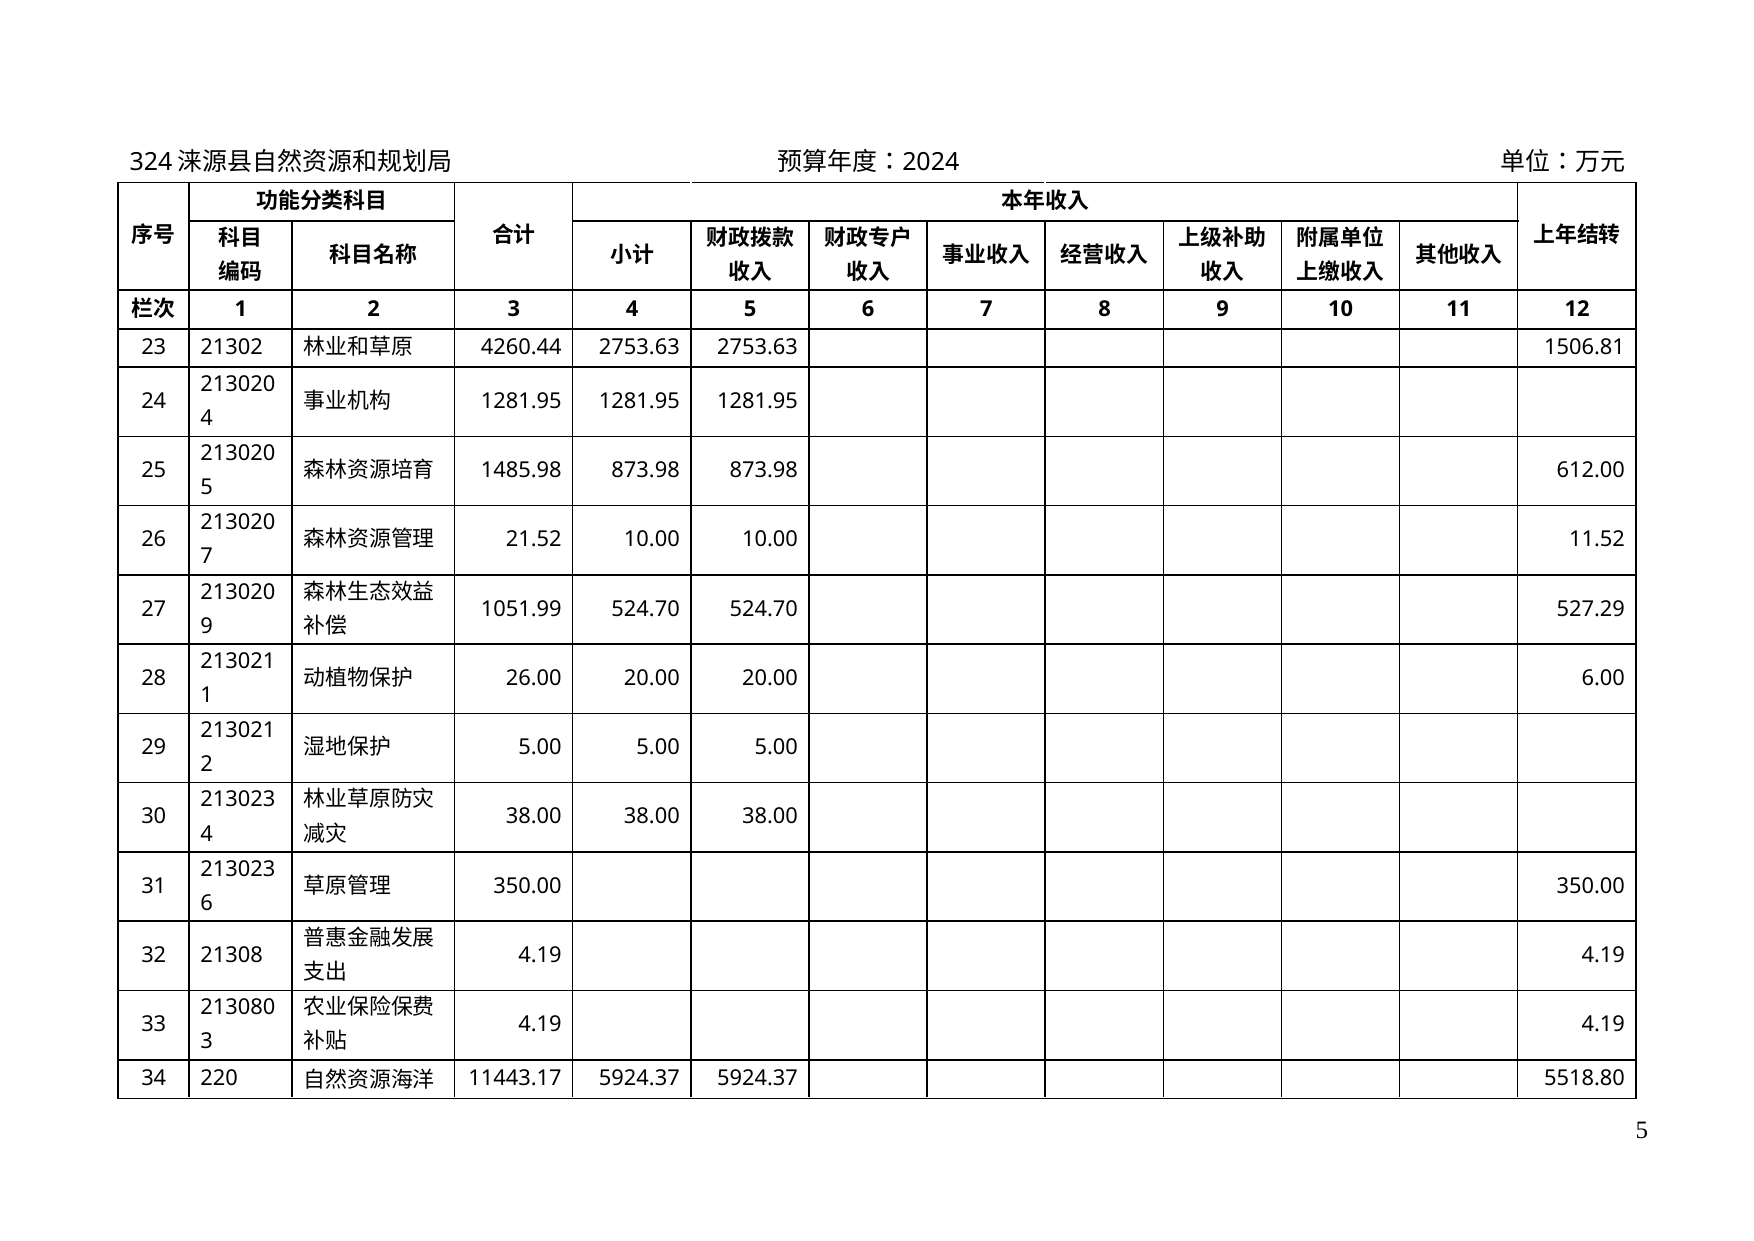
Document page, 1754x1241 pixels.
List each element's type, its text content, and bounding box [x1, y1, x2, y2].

table_cell 220 [190, 1061, 291, 1097]
table_cell 本年收入 [573, 183, 1517, 220]
table_cell 1281.95 [573, 368, 690, 436]
table_cell 附属单位上缴收入 [1282, 222, 1399, 289]
table_cell 2130205 [190, 437, 291, 505]
table_cell [1400, 437, 1517, 505]
table_cell 1051.99 [455, 576, 572, 643]
table_cell 21308 [190, 922, 291, 990]
table_cell 11 [1400, 291, 1517, 328]
table_cell 33 [119, 991, 188, 1059]
table_cell [1164, 1061, 1281, 1097]
table_cell [1282, 330, 1399, 366]
table_cell 4.19 [455, 922, 572, 990]
table_cell 25 [119, 437, 188, 505]
table_cell 21302 [190, 330, 291, 366]
table_cell 5 [692, 291, 808, 328]
table_cell 38.00 [573, 783, 690, 851]
table_cell 1281.95 [692, 368, 808, 436]
table_cell 科目 编码 [190, 222, 291, 289]
table_cell 12 [1518, 291, 1635, 328]
table_cell 524.70 [692, 576, 808, 643]
table_cell 自然资源海洋气象等支出 [293, 1061, 454, 1097]
table_cell 4 [573, 291, 690, 328]
table_cell [1400, 506, 1517, 574]
table_cell [1400, 922, 1517, 990]
table_cell 2130209 [190, 576, 291, 643]
table_cell [1164, 437, 1281, 505]
table_cell 5.00 [692, 714, 808, 782]
table_cell [1282, 576, 1399, 643]
table_cell [1164, 783, 1281, 851]
table_cell 栏次 [119, 291, 188, 328]
table_cell [1046, 922, 1163, 990]
table_cell 28 [119, 645, 188, 713]
table_cell 5924.37 [692, 1061, 808, 1097]
table_cell [1164, 991, 1281, 1059]
table_cell [928, 714, 1044, 782]
table_cell 11.52 [1518, 506, 1635, 574]
table_cell 合计 [455, 183, 572, 289]
table_cell 10 [1282, 291, 1399, 328]
table_cell [1046, 991, 1163, 1059]
table_cell 6 [810, 291, 926, 328]
table_cell [1282, 645, 1399, 713]
table_cell 10.00 [573, 506, 690, 574]
table_cell [1400, 368, 1517, 436]
table_cell 小计 [573, 222, 690, 289]
table_cell [928, 783, 1044, 851]
table_cell 350.00 [455, 853, 572, 920]
table_cell [1046, 714, 1163, 782]
table_cell 其他收入 [1400, 222, 1517, 289]
table_cell [1282, 437, 1399, 505]
table_cell [1046, 506, 1163, 574]
table_cell [928, 506, 1044, 574]
table_cell [1164, 714, 1281, 782]
table_cell 38.00 [455, 783, 572, 851]
table_cell 31 [119, 853, 188, 920]
table_cell 21.52 [455, 506, 572, 574]
table_cell 4.19 [1518, 922, 1635, 990]
table_cell 农业保险保费补贴 [293, 991, 454, 1059]
table_cell [1282, 991, 1399, 1059]
table_cell [1282, 783, 1399, 851]
table_cell 3 [455, 291, 572, 328]
table_cell [1400, 853, 1517, 920]
table_cell 2130234 [190, 783, 291, 851]
table_cell [810, 714, 926, 782]
table_cell 4.19 [455, 991, 572, 1059]
table_cell 2130236 [190, 853, 291, 920]
table_cell [1046, 1061, 1163, 1097]
table_cell [928, 922, 1044, 990]
table_cell 11443.17 [455, 1061, 572, 1097]
table_cell [1282, 853, 1399, 920]
table_cell [810, 922, 926, 990]
table_cell 10.00 [692, 506, 808, 574]
table_cell [1164, 853, 1281, 920]
table_cell [928, 576, 1044, 643]
table_cell [1046, 645, 1163, 713]
table_cell 湿地保护 [293, 714, 454, 782]
table_cell 4.19 [1518, 991, 1635, 1059]
table_cell 森林生态效益补偿 [293, 576, 454, 643]
table_cell [1046, 853, 1163, 920]
table_cell [928, 1061, 1044, 1097]
table_header 单位：万元 [1046, 143, 1635, 182]
table_cell 350.00 [1518, 853, 1635, 920]
table_cell 森林资源管理 [293, 506, 454, 574]
table_cell 2 [293, 291, 454, 328]
table_header 324涞源县自然资源和规划局 [119, 143, 690, 182]
table_cell 34 [119, 1061, 188, 1097]
table_cell [810, 576, 926, 643]
table_cell [810, 1061, 926, 1097]
table_cell 6.00 [1518, 645, 1635, 713]
table_cell [928, 991, 1044, 1059]
table_cell 5.00 [573, 714, 690, 782]
table_cell [1518, 783, 1635, 851]
table_cell [692, 922, 808, 990]
table_cell [810, 853, 926, 920]
table_cell [1518, 368, 1635, 436]
table_cell [928, 368, 1044, 436]
table_cell [1282, 1061, 1399, 1097]
table_cell [1164, 330, 1281, 366]
table_cell [810, 783, 926, 851]
table_cell 森林资源培育 [293, 437, 454, 505]
table_cell 1281.95 [455, 368, 572, 436]
table_cell 9 [1164, 291, 1281, 328]
table_cell [1164, 576, 1281, 643]
table_header 预算年度：2024 [692, 143, 1044, 182]
table_cell 8 [1046, 291, 1163, 328]
table_cell [810, 437, 926, 505]
table_cell 事业机构 [293, 368, 454, 436]
table_cell [1400, 783, 1517, 851]
table_cell 23 [119, 330, 188, 366]
table_cell [1400, 714, 1517, 782]
table_cell [810, 506, 926, 574]
table_cell 26 [119, 506, 188, 574]
table_cell 2130204 [190, 368, 291, 436]
table_cell 30 [119, 783, 188, 851]
table_cell [1400, 576, 1517, 643]
table_cell [1282, 506, 1399, 574]
table_cell [1164, 645, 1281, 713]
table_cell [810, 645, 926, 713]
table_cell 7 [928, 291, 1044, 328]
table_cell [1400, 645, 1517, 713]
table_cell 普惠金融发展支出 [293, 922, 454, 990]
table_cell [810, 991, 926, 1059]
table_cell 27 [119, 576, 188, 643]
table_cell 5.00 [455, 714, 572, 782]
table_cell 事业收入 [928, 222, 1044, 289]
table_cell [1400, 330, 1517, 366]
table_cell 29 [119, 714, 188, 782]
table_cell 上年结转 [1518, 183, 1635, 289]
table_cell 20.00 [692, 645, 808, 713]
table_cell 草原管理 [293, 853, 454, 920]
table_cell [928, 853, 1044, 920]
table_cell 612.00 [1518, 437, 1635, 505]
table_cell 5924.37 [573, 1061, 690, 1097]
table_cell [1282, 368, 1399, 436]
table_cell 2130207 [190, 506, 291, 574]
table_cell [1046, 330, 1163, 366]
table_cell 动植物保护 [293, 645, 454, 713]
table_cell [573, 922, 690, 990]
table_cell [1046, 368, 1163, 436]
table_cell [573, 991, 690, 1059]
table_cell [1518, 714, 1635, 782]
table_cell 林业和草原 [293, 330, 454, 366]
table_cell 26.00 [455, 645, 572, 713]
table_cell [810, 368, 926, 436]
table_cell [573, 853, 690, 920]
table_cell [928, 645, 1044, 713]
table_cell 5518.80 [1518, 1061, 1635, 1097]
table_cell [1400, 991, 1517, 1059]
table_cell [692, 853, 808, 920]
table_cell 2753.63 [692, 330, 808, 366]
table_cell 24 [119, 368, 188, 436]
table_cell 序号 [119, 183, 188, 289]
table_cell 32 [119, 922, 188, 990]
table_cell 林业草原防灾减灾 [293, 783, 454, 851]
table_cell 873.98 [573, 437, 690, 505]
table_cell [928, 330, 1044, 366]
table_cell 2130803 [190, 991, 291, 1059]
table_cell 科目名称 [293, 222, 454, 289]
table_cell [692, 991, 808, 1059]
table_cell [1164, 368, 1281, 436]
table_cell 财政专户 收入 [810, 222, 926, 289]
table_cell 20.00 [573, 645, 690, 713]
table_cell 1485.98 [455, 437, 572, 505]
table_cell 2753.63 [573, 330, 690, 366]
table_cell 527.29 [1518, 576, 1635, 643]
table_cell 上级补助收入 [1164, 222, 1281, 289]
table_cell 524.70 [573, 576, 690, 643]
table_cell [1046, 576, 1163, 643]
table_cell 经营收入 [1046, 222, 1163, 289]
table_cell 2130212 [190, 714, 291, 782]
table_cell 1506.81 [1518, 330, 1635, 366]
table_cell 1 [190, 291, 291, 328]
table_cell [1164, 922, 1281, 990]
table_cell 财政拨款 收入 [692, 222, 808, 289]
table_cell [1046, 437, 1163, 505]
table_cell 4260.44 [455, 330, 572, 366]
table_cell 873.98 [692, 437, 808, 505]
table_cell [1164, 506, 1281, 574]
table_cell [928, 437, 1044, 505]
table_cell 38.00 [692, 783, 808, 851]
table_cell 功能分类科目 [190, 183, 454, 220]
table_cell [1046, 783, 1163, 851]
table_cell 2130211 [190, 645, 291, 713]
table_cell [1400, 1061, 1517, 1097]
table_cell [810, 330, 926, 366]
table_cell [1282, 922, 1399, 990]
table_cell [1282, 714, 1399, 782]
